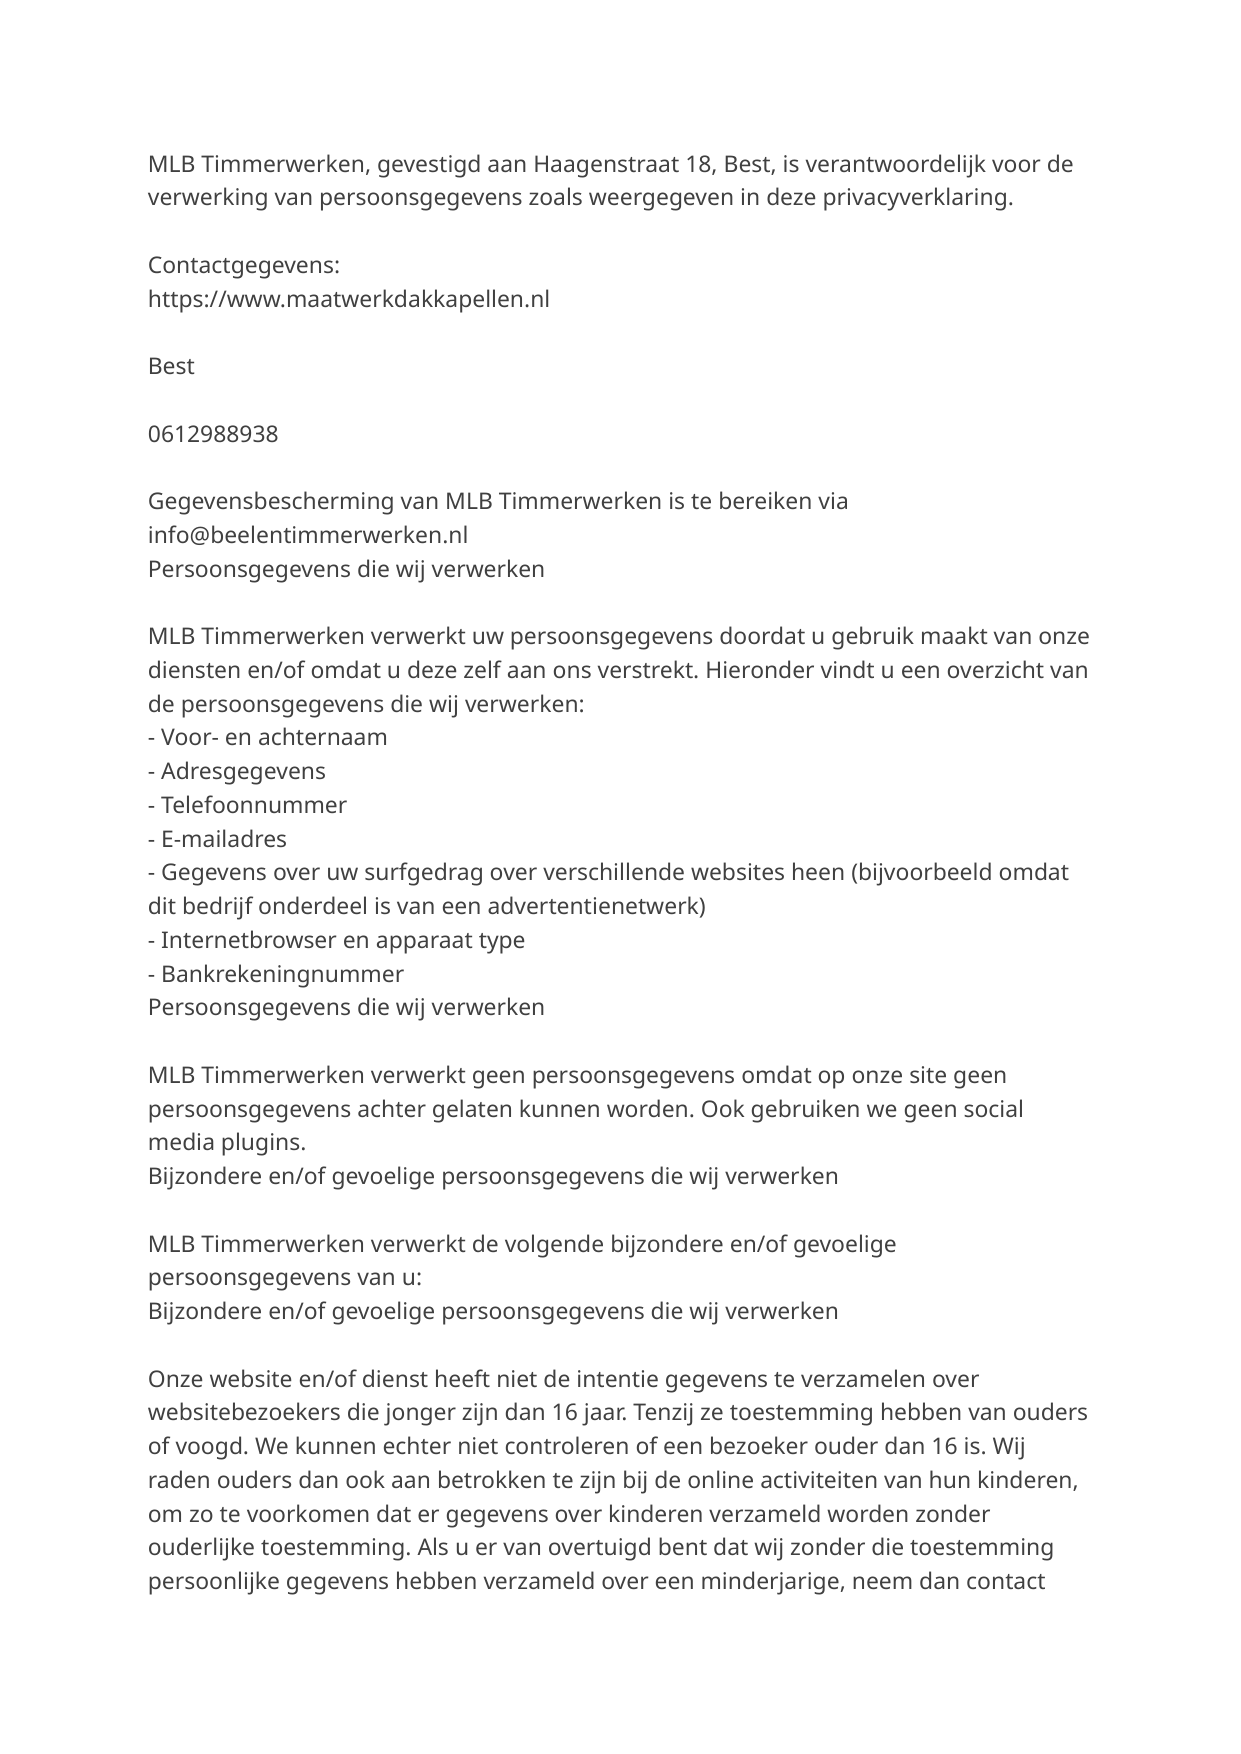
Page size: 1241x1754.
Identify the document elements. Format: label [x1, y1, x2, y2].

text [148, 148, 1093, 1596]
